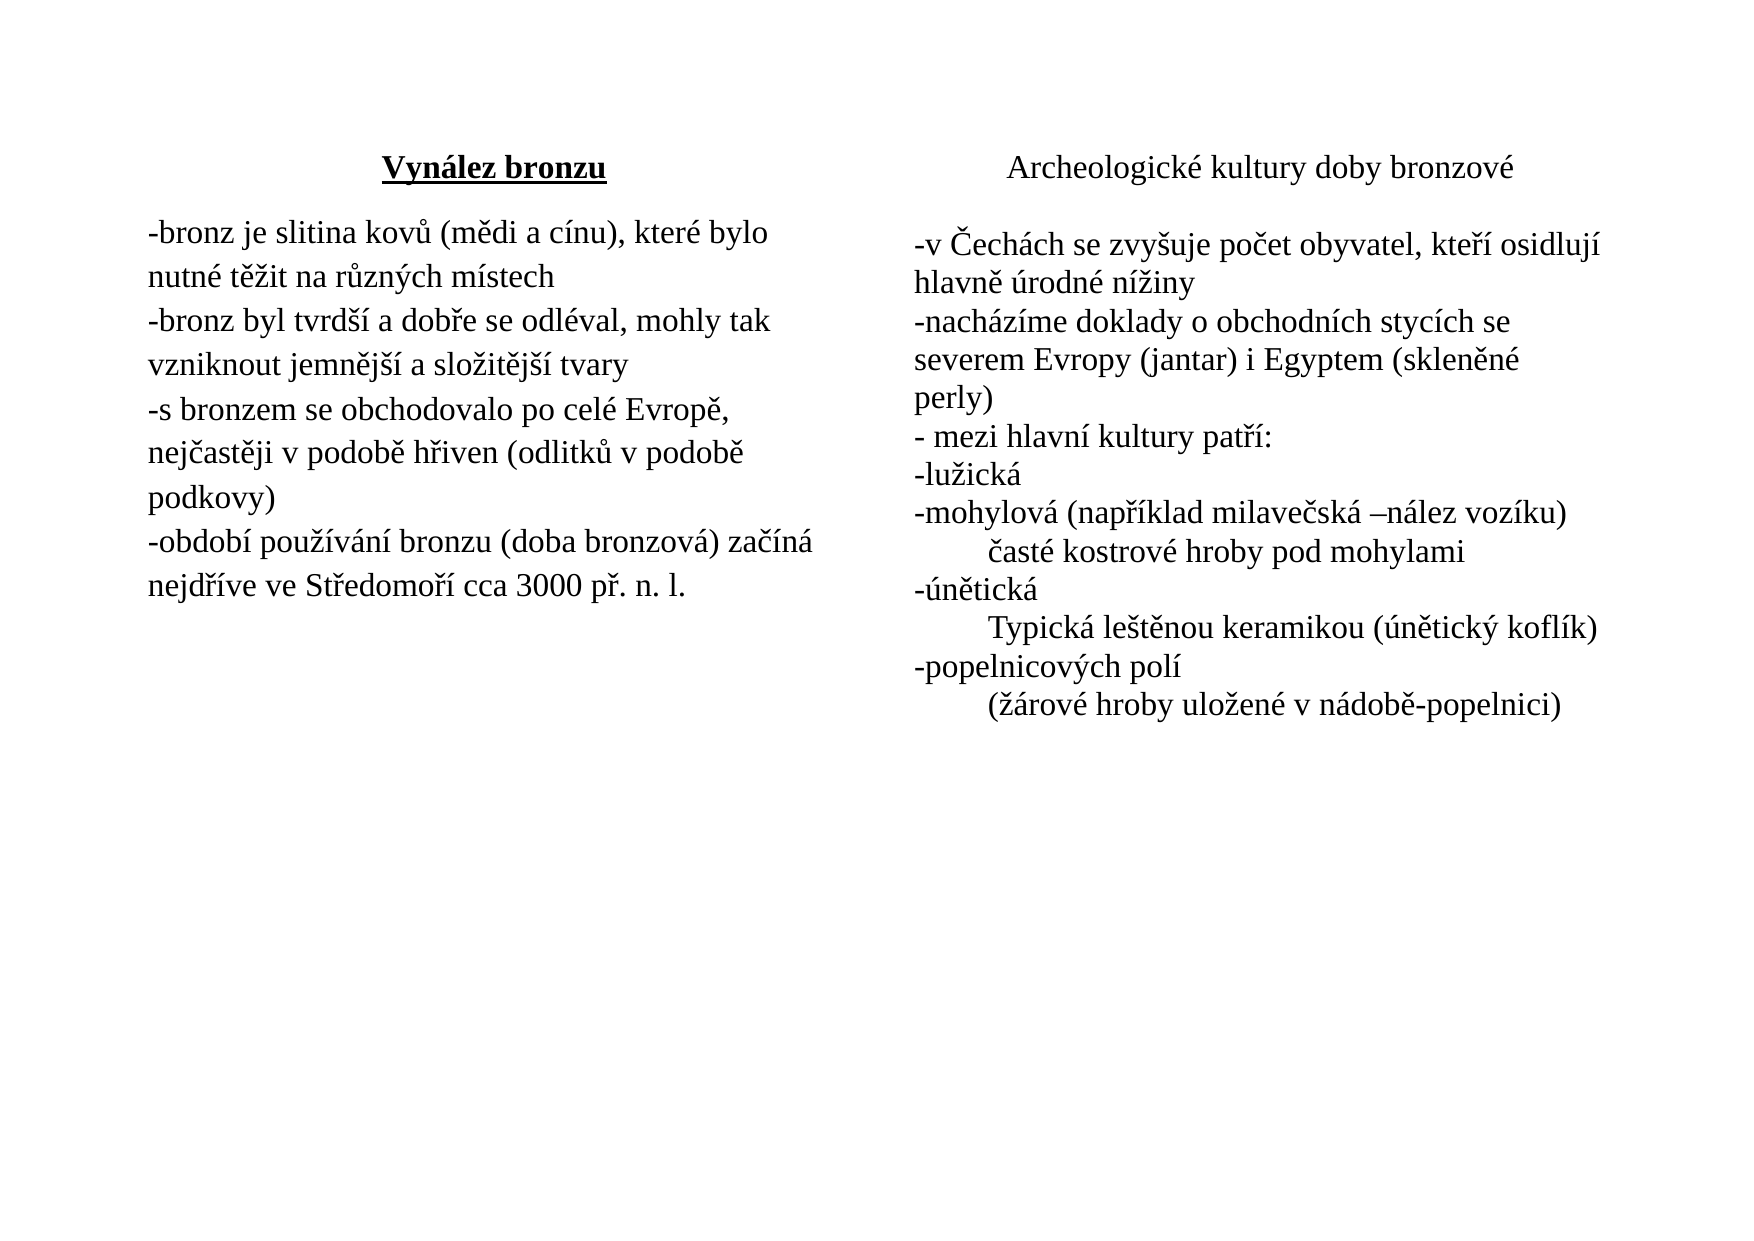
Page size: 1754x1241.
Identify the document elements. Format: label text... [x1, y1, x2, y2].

text -únětická [914, 569, 1606, 608]
text -mohylová (například milavečská –nález vozíku) [914, 493, 1606, 531]
text Typická leštěnou keramikou (únětický koflík) [914, 608, 1606, 646]
text -lužická [914, 454, 1606, 493]
text - mezi hlavní kultury patří: [914, 416, 1606, 454]
text časté kostrové hroby pod mohylami [914, 531, 1606, 569]
text -bronz je slitina kovů (mědi a cínu), které bylo nutné těžit na různých místech -bronz byl tvrdší a dobře se odléval, mohly tak vzniknout jemnější a složitější tvary -s bronzem se obchodovalo po celé Evropě, nejčastěji v podobě hřiven (odlitků v podobě podkovy) -období používání bronzu (doba bronzová) začíná nejdříve ve Středomoří cca 3000 př. n. l. [148, 212, 840, 603]
text -v Čechách se zvyšuje počet obyvatel, kteří osidlují hlavně úrodné nížiny [914, 224, 1606, 301]
text (žárové hroby uložené v nádobě-popelnici) [914, 684, 1606, 723]
text Vynález bronzu [148, 148, 840, 186]
text -popelnicových polí [914, 646, 1606, 684]
text Archeologické kultury doby bronzové [914, 148, 1606, 186]
text -nacházíme doklady o obchodních stycích se severem Evropy (jantar) i Egyptem (skleněné perly) [914, 301, 1606, 416]
